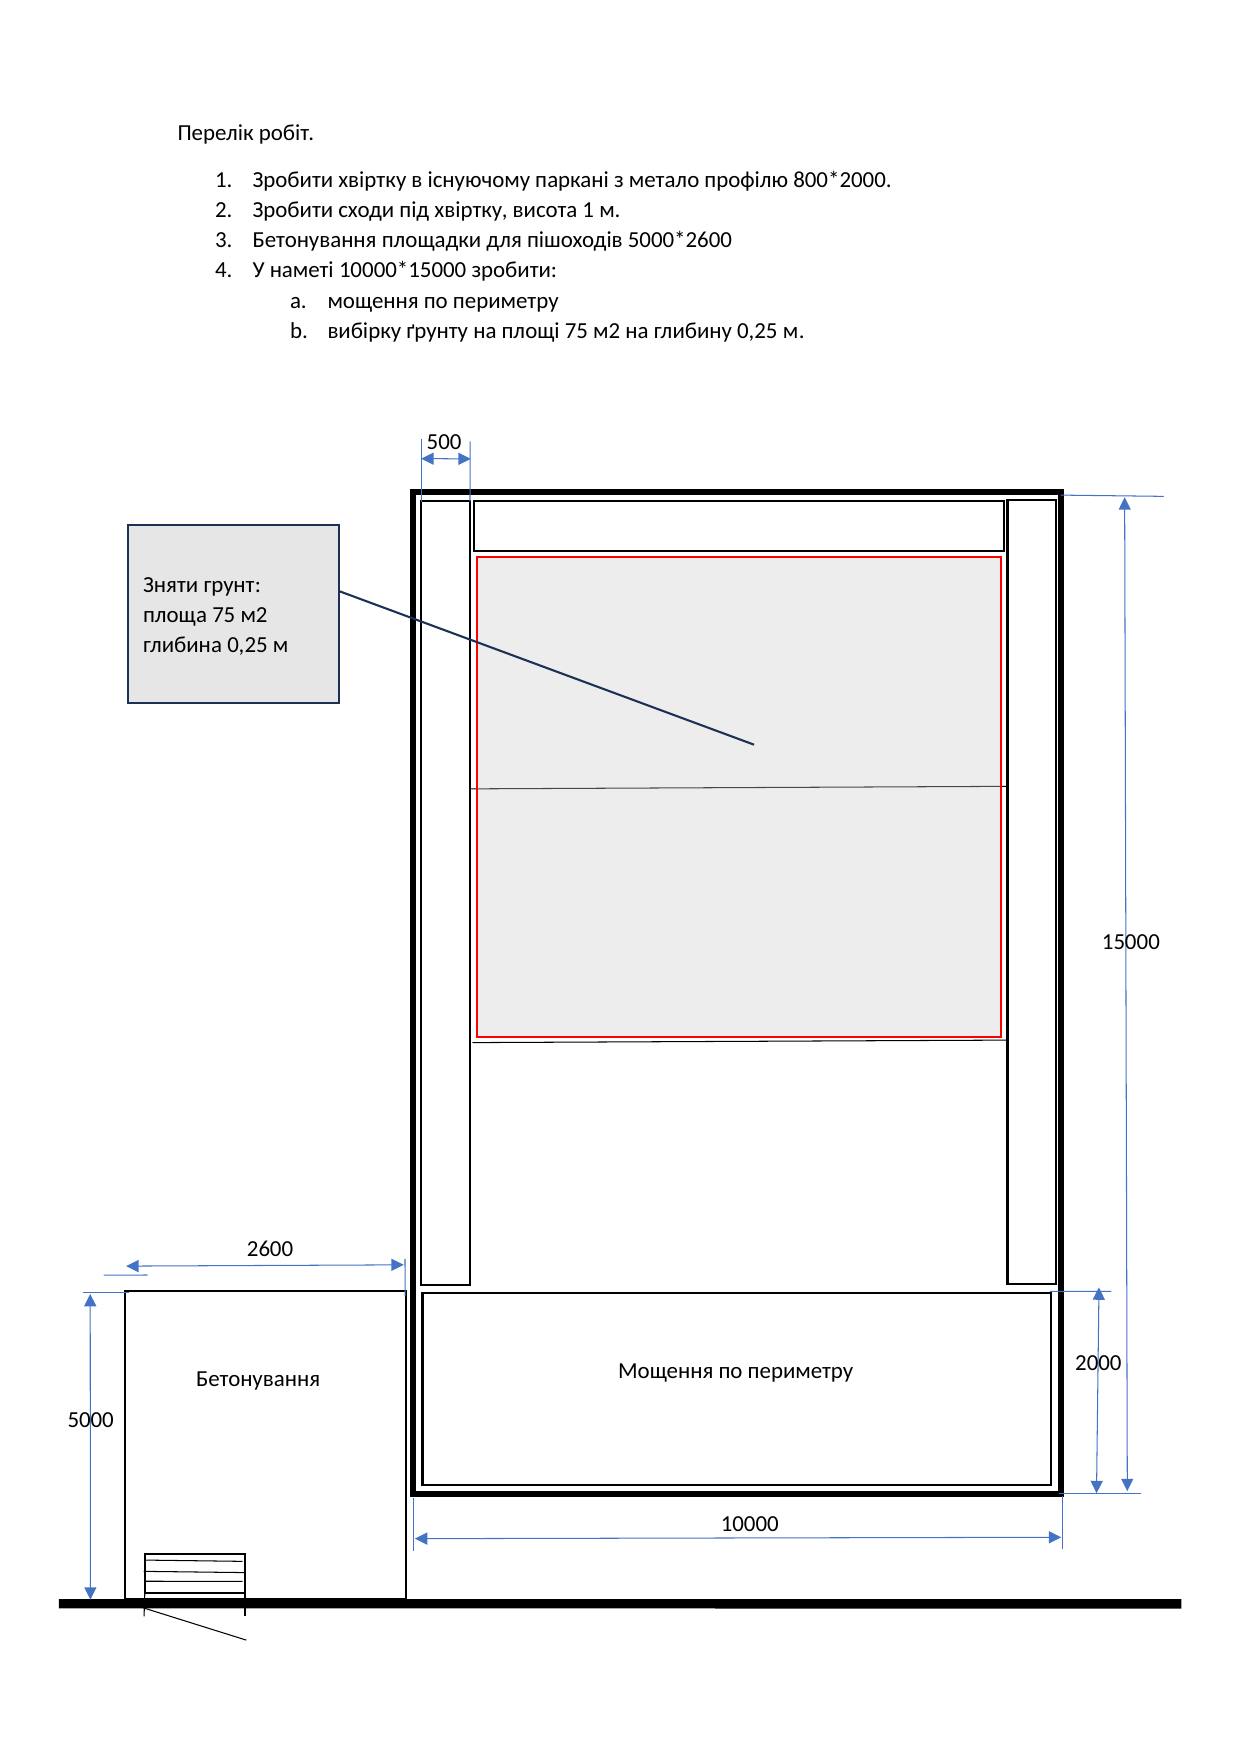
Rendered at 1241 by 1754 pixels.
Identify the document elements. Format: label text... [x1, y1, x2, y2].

text Перелік робіт. [177, 118, 1152, 146]
list Бетонування площадки для пішоходів 5000*2600 [215, 225, 1152, 253]
list вибірку ґрунту на площі 75 м2 на глибину 0,25 м. [290, 316, 1152, 344]
list Зробити сходи під хвіртку, висота 1 м. [215, 195, 1152, 223]
list мощення по периметру [290, 286, 1152, 314]
list У наметі 10000*15000 зробити: [215, 256, 1152, 284]
list Зробити хвіртку в існуючому паркані з метало профілю 800*2000. [215, 165, 1152, 193]
